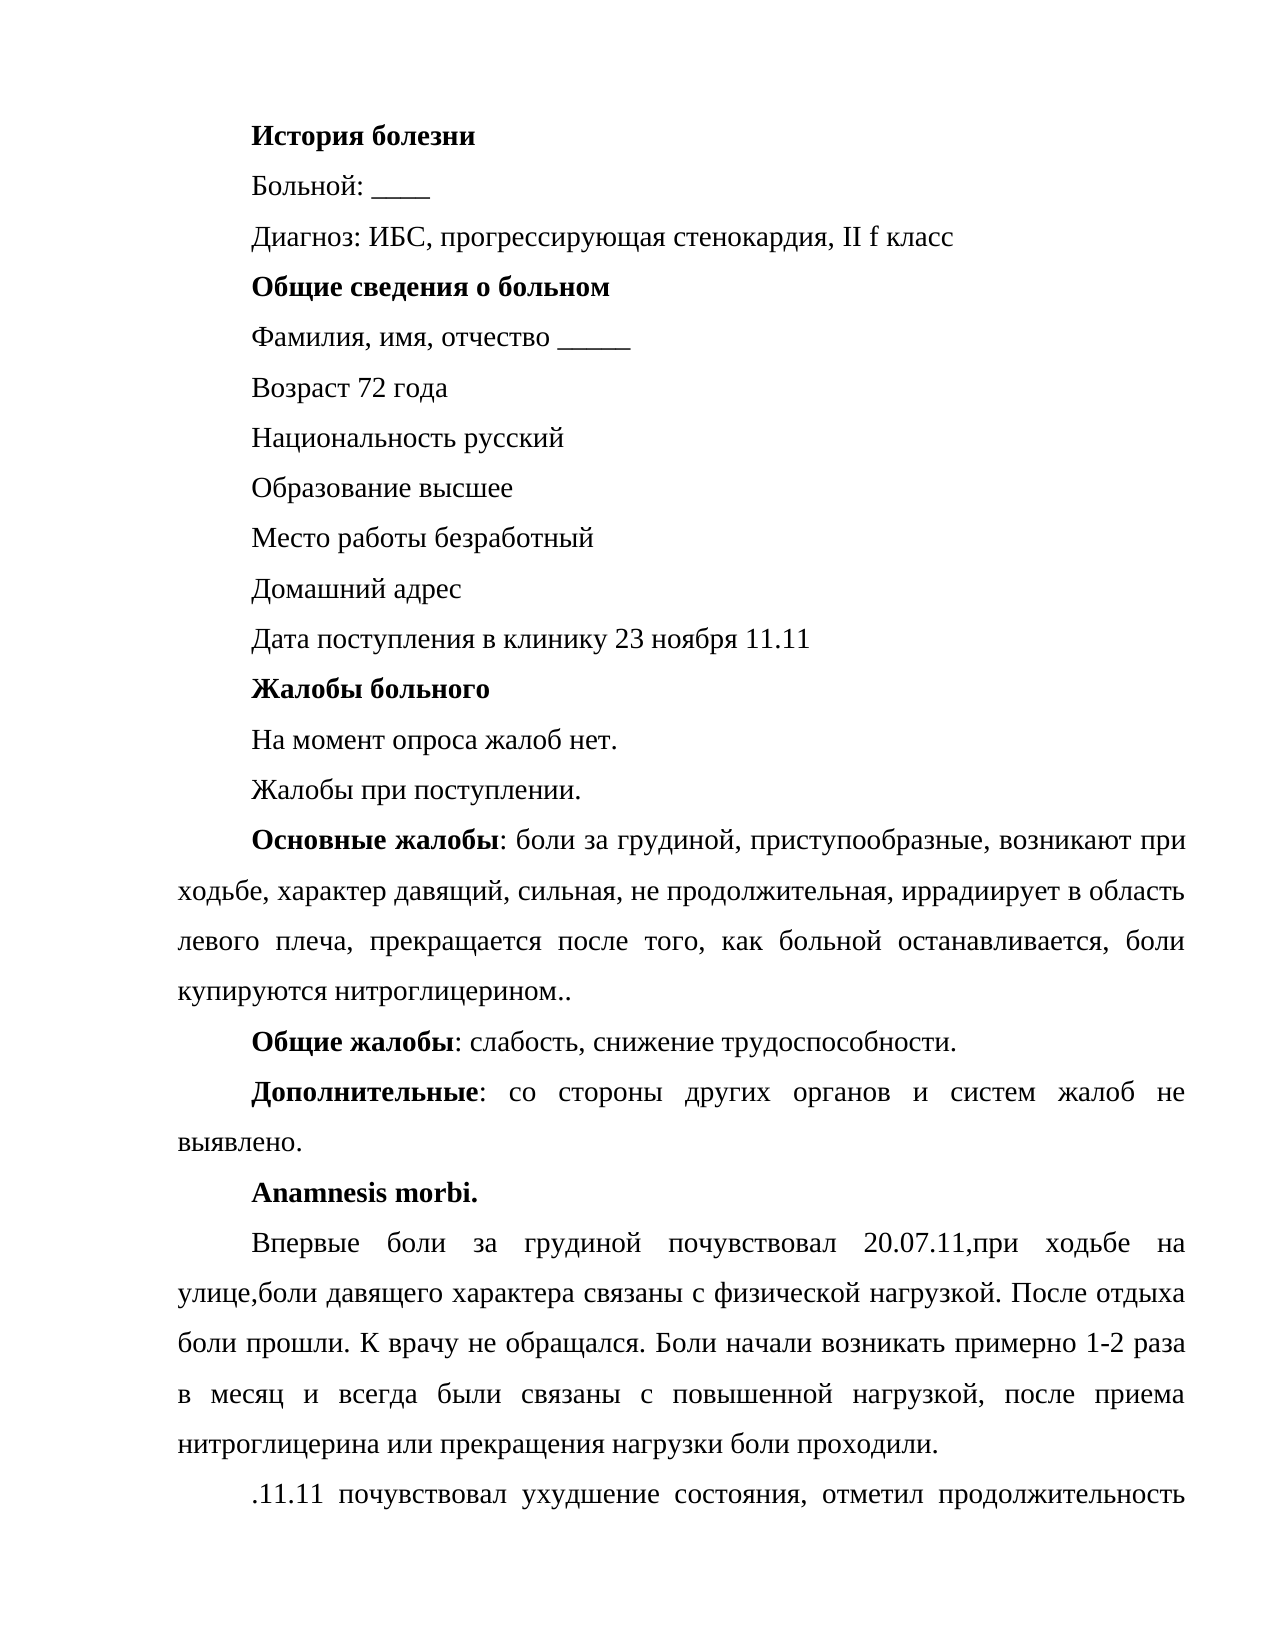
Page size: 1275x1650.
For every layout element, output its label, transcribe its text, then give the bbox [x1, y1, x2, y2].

text Больной: ____ [177, 168, 1186, 202]
text Фамилия, имя, отчество _____ [177, 319, 1186, 353]
text Дополнительные: со стороны других органов и систем жалоб не выявлено. [177, 1074, 1186, 1158]
text Anamnesis morbi. [177, 1175, 1186, 1208]
text Домашний адрес [177, 571, 1186, 604]
text Возраст 72 года [177, 370, 1186, 403]
subtitle Жалобы больного [177, 672, 1186, 705]
text Диагноз: ИБС, прогрессирующая стенокардия, II f класс [177, 219, 1186, 252]
text Национальность русский [177, 420, 1186, 453]
text Общие жалобы: слабость, снижение трудоспособности. [177, 1024, 1186, 1057]
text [177, 1477, 1186, 1510]
text Образование высшее [177, 470, 1186, 504]
text Основные жалобы: боли за грудиной, приступообразные, возникают при ходьбе, характер давящий, сильная, не продолжительная, иррадиирует в область левого плеча, прекращается после того, как больной останавливается, боли купируются нитроглицерином.. [177, 822, 1186, 1007]
text История болезни [177, 118, 1186, 152]
text Место работы безработный [177, 521, 1186, 554]
text Общие сведения о больном [177, 269, 1186, 303]
text Дата поступления в клинику 23 ноября 11.11 [177, 621, 1186, 655]
text Жалобы при поступлении. [177, 772, 1186, 806]
text Впервые боли за грудиной почувствовал 20.07.11,при ходьбе на улице,боли давящего характера связаны с физической нагрузкой. После отдыха боли прошли. К врачу не обращался. Боли начали возникать примерно 1-2 раза в месяц и всегда были связаны с повышенной нагрузкой, после приема нитроглицерина или прекращения нагрузки боли проходили. [177, 1225, 1186, 1460]
text На момент опроса жалоб нет. [177, 722, 1186, 755]
